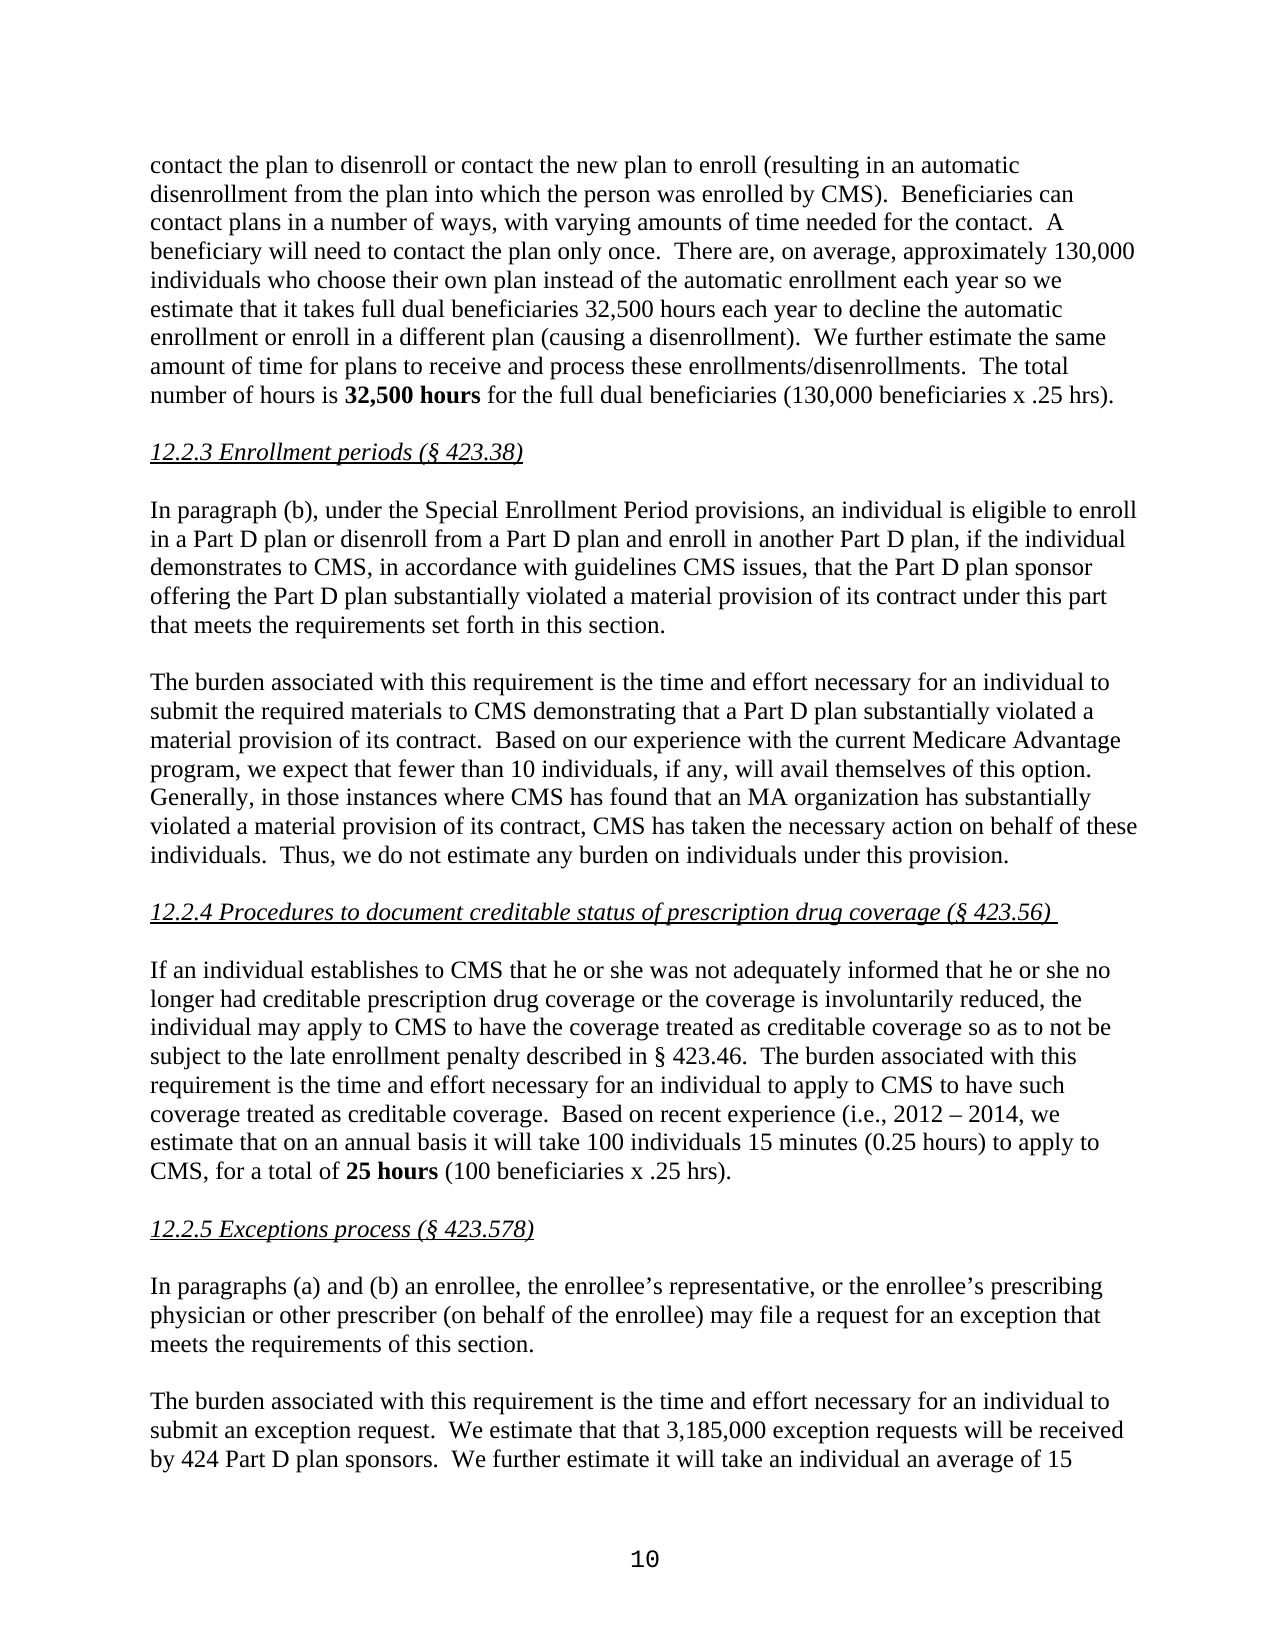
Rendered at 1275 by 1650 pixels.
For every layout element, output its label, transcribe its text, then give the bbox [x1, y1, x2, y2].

text 12.2.4 Procedures to document creditable status of prescription drug coverage (§ 423.56) [150, 897, 1140, 926]
text In paragraph (b), under the Special Enrollment Period provisions, an individual is eligible to enroll in a Part D plan or disenroll from a Part D plan and enroll in another Part D plan, if the individual demonstrates to CMS, in accordance with guidelines CMS issues, that the Part D plan sponsor offering the Part D plan substantially violated a material provision of its contract under this part that meets the requirements set forth in this section. [150, 495, 1140, 639]
text The burden associated with this requirement is the time and effort necessary for an individual to submit the required materials to CMS demonstrating that a Part D plan substantially violated a material provision of its contract. Based on our experience with the current Medicare Advantage program, we expect that fewer than 10 individuals, if any, will avail themselves of this option. Generally, in those instances where CMS has found that an MA organization has substantially violated a material provision of its contract, CMS has taken the necessary action on behalf of these individuals. Thus, we do not estimate any burden on individuals under this provision. [150, 667, 1140, 869]
text 12.2.3 Enrollment periods (§ 423.38) [150, 437, 1140, 466]
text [150, 1386, 1140, 1472]
text In paragraphs (a) and (b) an enrollee, the enrollee’s representative, or the enrollee’s prescribing physician or other prescriber (on behalf of the enrollee) may file a request for an exception that meets the requirements of this section. [150, 1271, 1140, 1357]
text If an individual establishes to CMS that he or she was not adequately informed that he or she no longer had creditable prescription drug coverage or the coverage is involuntarily reduced, the individual may apply to CMS to have the coverage treated as creditable coverage so as to not be subject to the late enrollment penalty described in § 423.46. The burden associated with this requirement is the time and effort necessary for an individual to apply to CMS to have such coverage treated as creditable coverage. Based on recent experience (i.e., 2012 – 2014, we estimate that on an annual basis it will take 100 individuals 15 minutes (0.25 hours) to apply to CMS, for a total of 25 hours (100 beneficiaries x .25 hrs). [150, 955, 1140, 1185]
text 12.2.5 Exceptions process (§ 423.578) [150, 1214, 1140, 1242]
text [150, 150, 1140, 409]
